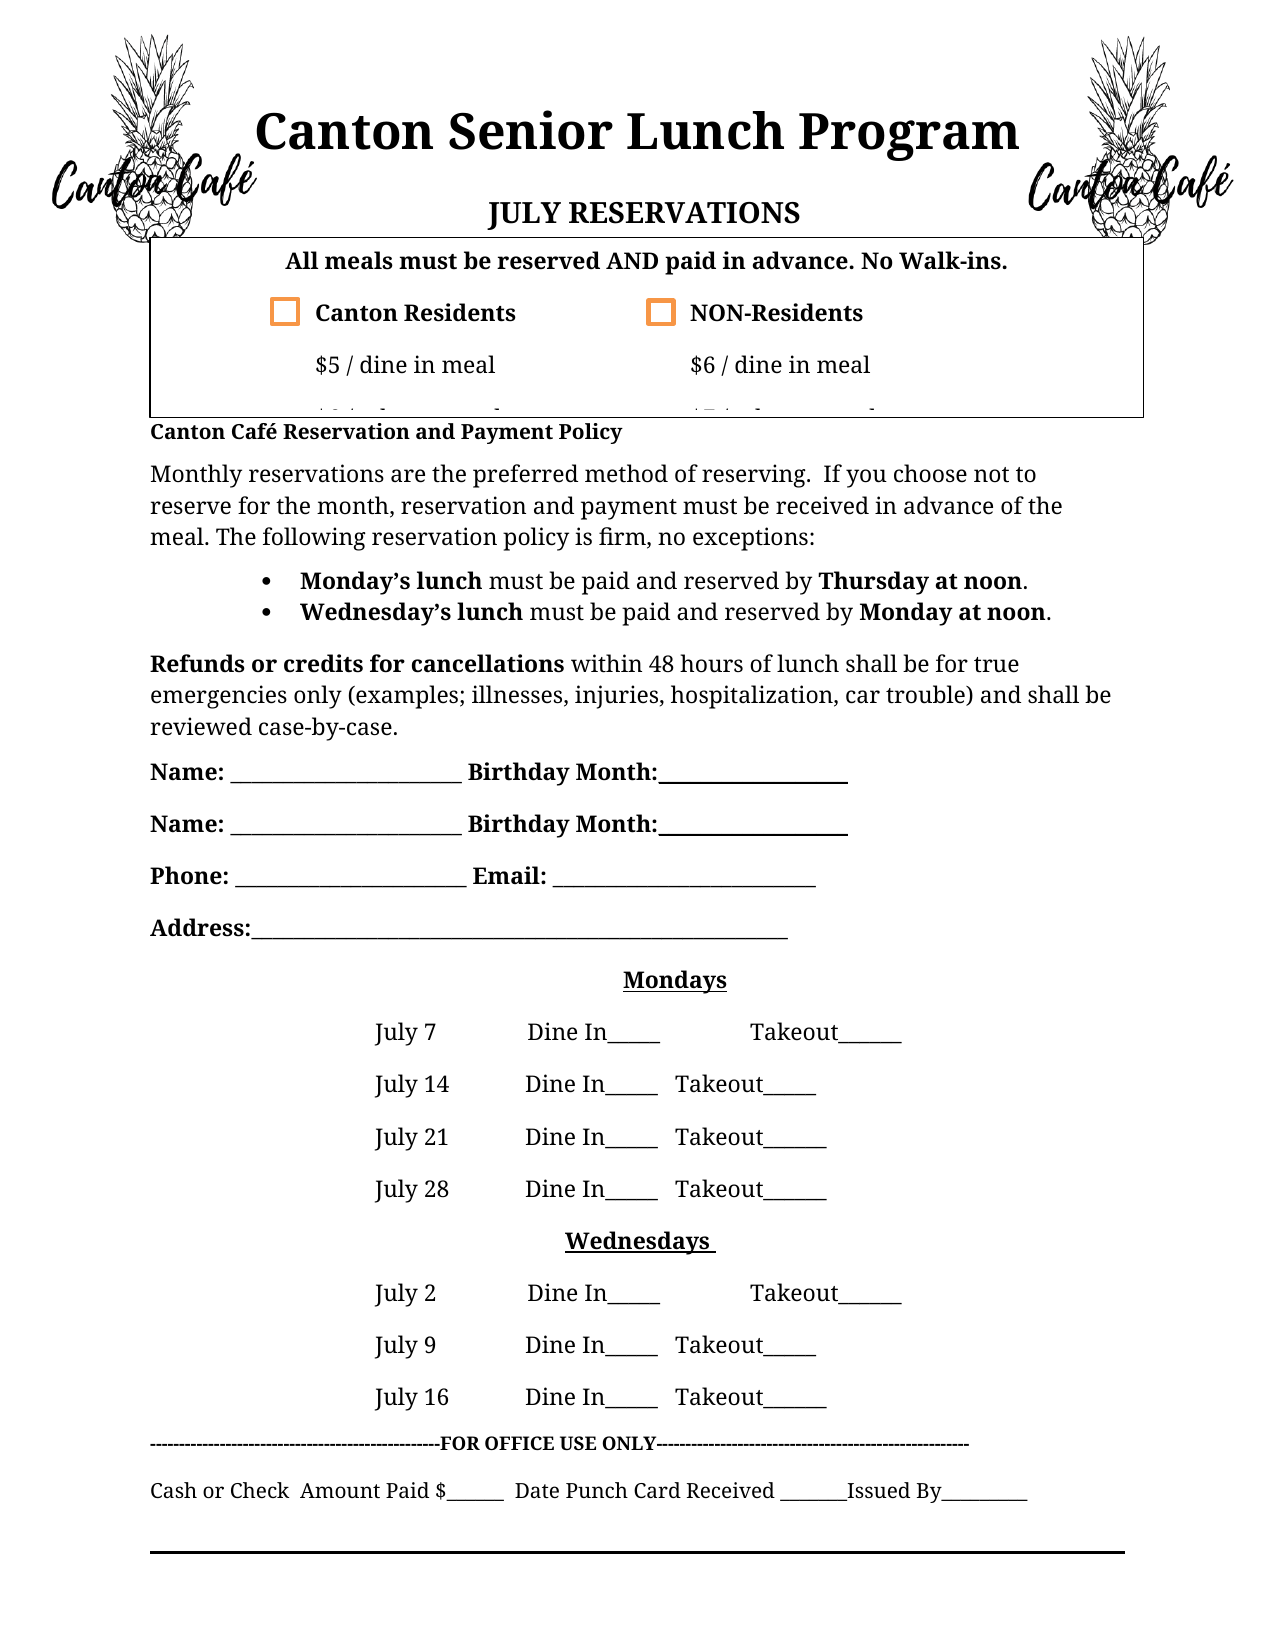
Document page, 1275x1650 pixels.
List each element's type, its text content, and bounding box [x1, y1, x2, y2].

text Wednesdays [150, 1225, 1125, 1256]
text July 16 Dine In_____ Takeout______ [375, 1381, 1125, 1412]
text Refunds or credits for cancellations within 48 hours of lunch shall be for true emergencies only (examples; illnesses, injuries, hospitalization, car trouble) and shall be reviewed case-by-case. [150, 648, 1125, 742]
text July 21 Dine In_____ Takeout______ [375, 1121, 1125, 1152]
text JULY RESERVATIONS [150, 192, 1125, 232]
text Name: ______________________ Birthday Month:__________________ [150, 808, 1125, 839]
text July 7 Dine In_____ Takeout______ [375, 1016, 1125, 1048]
text Canton Café Reservation and Payment Policy [150, 418, 1125, 446]
picture [25, 29, 288, 245]
text July 28 Dine In_____ Takeout______ [375, 1173, 1125, 1204]
list Monday’s lunch must be paid and reserved by Thursday at noon. [262, 565, 1125, 596]
picture [1001, 32, 1264, 247]
text July 9 Dine In_____ Takeout_____ [375, 1329, 1125, 1360]
text Address:___________________________________________________ [150, 912, 1125, 943]
list Wednesday’s lunch must be paid and reserved by Monday at noon. [262, 596, 1125, 627]
text Mondays [225, 964, 1125, 996]
text Name: ______________________ Birthday Month:__________________ [150, 756, 1125, 787]
text July 2 Dine In_____ Takeout______ [375, 1277, 1125, 1308]
text Phone: ______________________ Email: _________________________ [150, 860, 1125, 891]
text Monthly reservations are the preferred method of reserving. If you choose not to reserve for the month, reservation and payment must be received in advance of the meal. The following reservation policy is firm, no exceptions: [150, 458, 1125, 552]
text July 14 Dine In_____ Takeout_____ [375, 1068, 1125, 1100]
